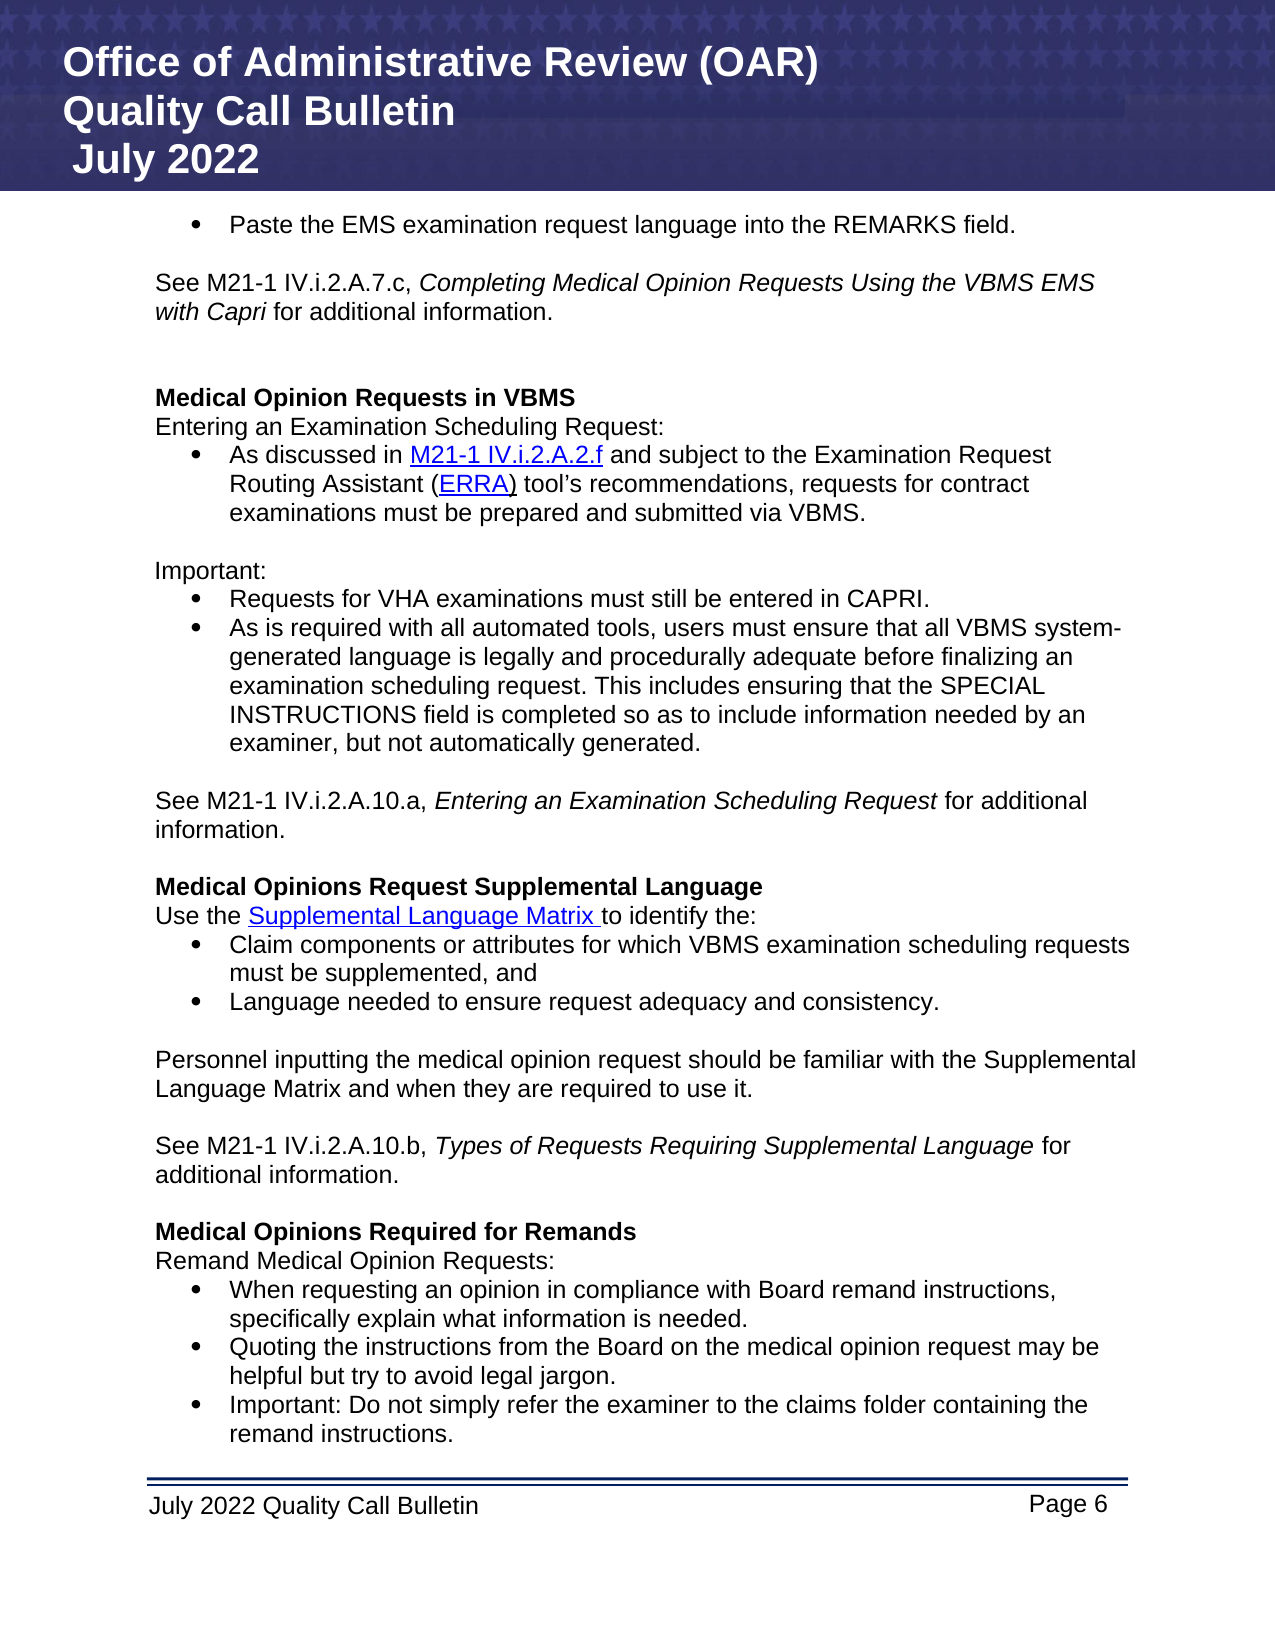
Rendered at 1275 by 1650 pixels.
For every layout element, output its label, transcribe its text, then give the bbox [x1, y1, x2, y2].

list As is required with all automated tools, users must ensure that all VBMS system-generated language is legally and procedurally adequate before finalizing an examination scheduling request. This includes ensuring that the SPECIAL INSTRUCTIONS field is completed so as to include information needed by an examiner, but not automatically generated. [192, 613, 1139, 757]
list Language needed to ensure request adequacy and consistency. [192, 987, 1139, 1016]
text Medical Opinion Requests in VBMS [155, 383, 1139, 412]
text Remand Medical Opinion Requests: [155, 1246, 1139, 1275]
text Personnel inputting the medical opinion request should be familiar with the Supplemental Language Matrix and when they are required to use it. [155, 1045, 1139, 1102]
text See M21-1 IV.i.2.A.10.b, Types of Requests Requiring Supplemental Language for additional information. [155, 1131, 1139, 1188]
picture [0, 0, 1275, 191]
list Important: Do not simply refer the examiner to the claims folder containing the remand instructions. [192, 1390, 1139, 1448]
text See M21-1 IV.i.2.A.7.c, Completing Medical Opinion Requests Using the VBMS EMS with Capri for additional information. [155, 268, 1139, 326]
list Claim components or attributes for which VBMS examination scheduling requests must be supplemented, and [192, 929, 1139, 987]
text Entering an Examination Scheduling Request: [155, 412, 1139, 441]
list Paste the EMS examination request language into the REMARKS field. [192, 210, 1139, 239]
list As discussed in M21-1 IV.i.2.A.2.f and subject to the Examination Request Routing Assistant (ERRA) tool’s recommendations, requests for contract examinations must be prepared and submitted via VBMS. [192, 441, 1139, 527]
list Requests for VHA examinations must still be entered in CAPRI. [192, 584, 1139, 613]
text Use the Supplemental Language Matrix to identify the: [155, 901, 1139, 929]
list Quoting the instructions from the Board on the medical opinion request may be helpful but try to avoid legal jargon. [192, 1332, 1139, 1390]
text Medical Opinions Required for Remands [155, 1217, 1139, 1246]
text Important: [154, 556, 1139, 584]
list When requesting an opinion in compliance with Board remand instructions, specifically explain what information is needed. [192, 1275, 1139, 1332]
text Medical Opinions Request Supplemental Language [155, 872, 1139, 901]
text See M21-1 IV.i.2.A.10.a, Entering an Examination Scheduling Request for additional information. [155, 786, 1139, 843]
